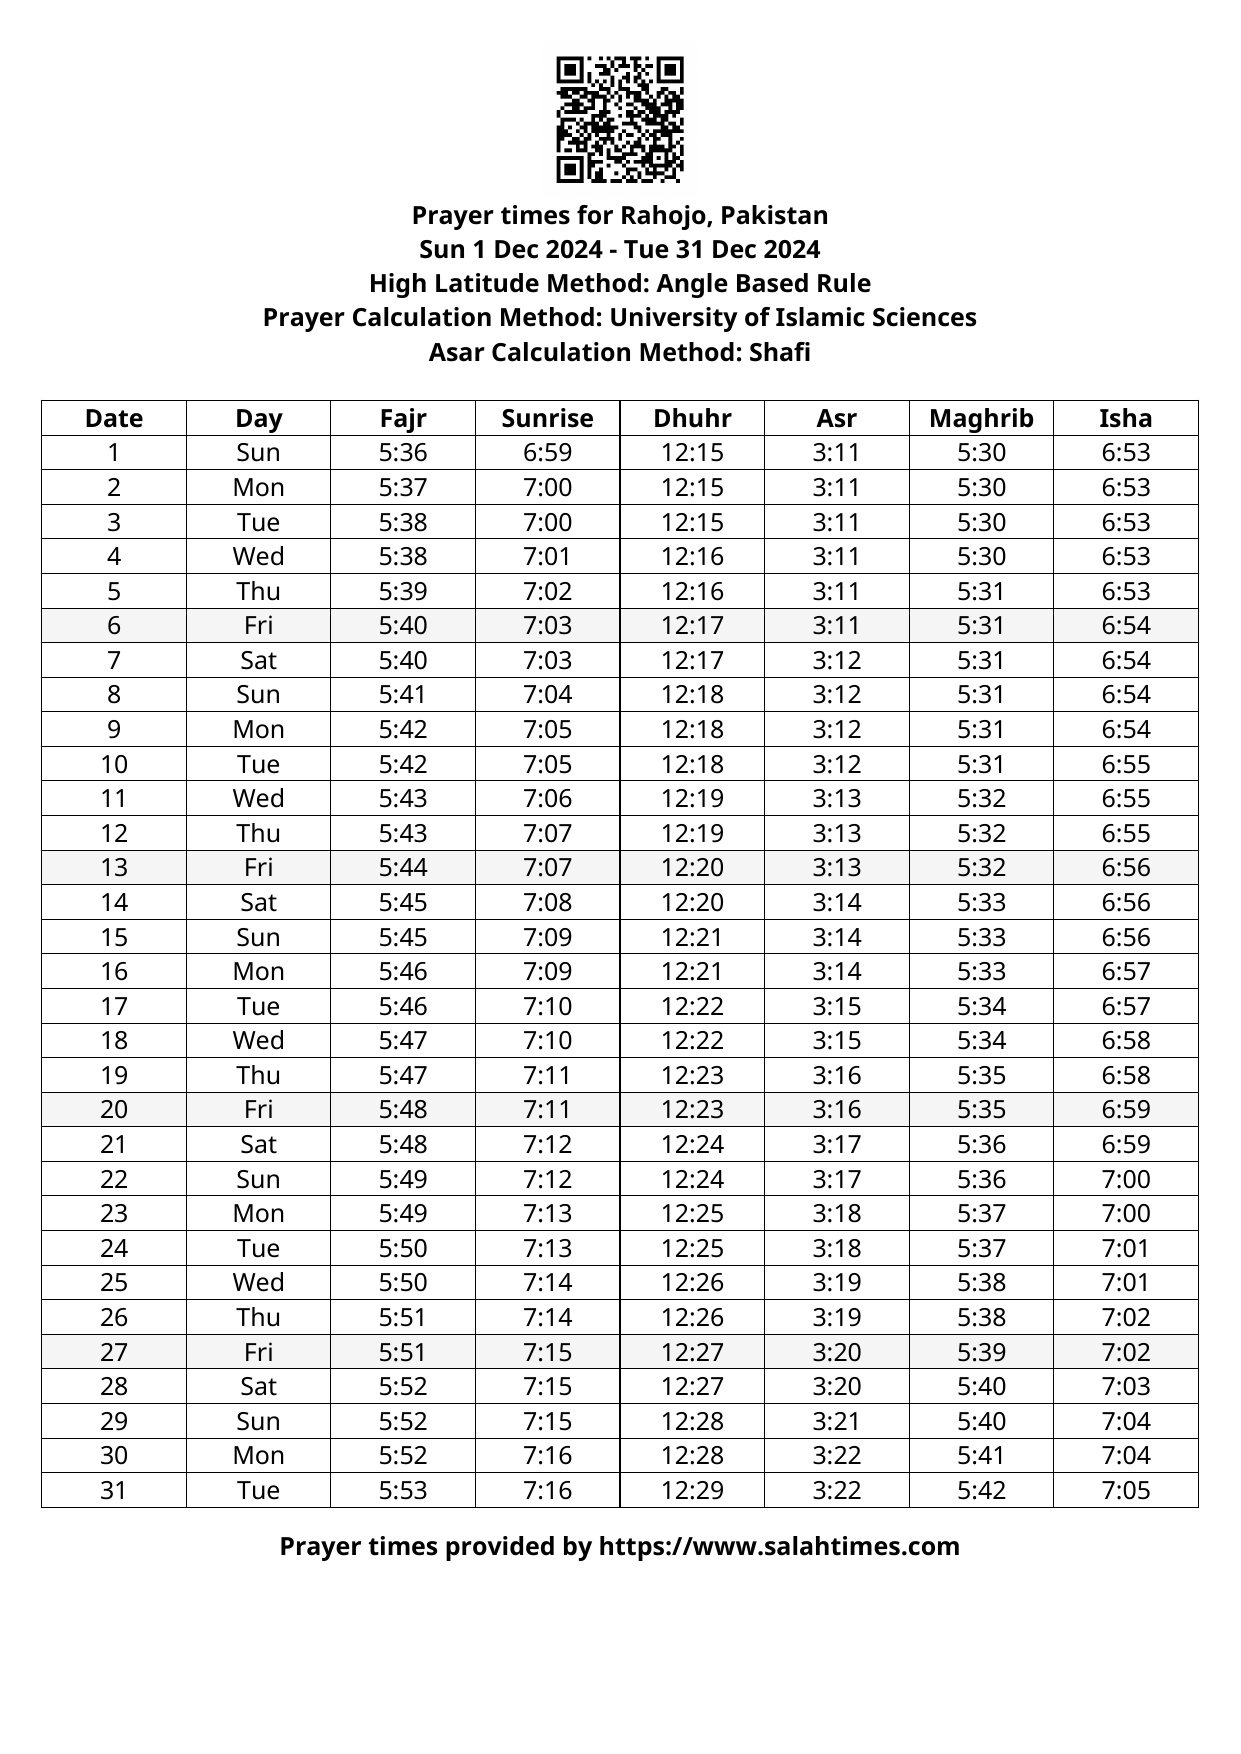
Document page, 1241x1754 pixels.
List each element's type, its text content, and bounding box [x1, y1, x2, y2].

table_cell Sun [187, 678, 330, 711]
table_cell 28 [42, 1369, 186, 1403]
table_header Dhuhr [621, 401, 764, 434]
table_cell 5:41 [331, 678, 475, 711]
table_cell 6:54 [1054, 609, 1198, 642]
table_cell 3:13 [765, 816, 909, 849]
table_cell 7:00 [1054, 1162, 1198, 1195]
table_cell Sun [187, 1404, 330, 1437]
table_cell 3:11 [765, 574, 909, 607]
table_cell 7:16 [476, 1439, 619, 1472]
table_cell 12:25 [621, 1231, 764, 1264]
table_cell 26 [42, 1300, 186, 1334]
table_cell 7:05 [476, 747, 619, 780]
table_cell 5:44 [331, 851, 475, 884]
table_cell 12:28 [621, 1404, 764, 1437]
table_cell 12:18 [621, 678, 764, 711]
table_cell 6:54 [1054, 678, 1198, 711]
table_cell 7:15 [476, 1404, 619, 1437]
table_cell 7:05 [1054, 1473, 1198, 1507]
table_cell 3:14 [765, 954, 909, 988]
table_cell 7:07 [476, 851, 619, 884]
table_cell 2 [42, 470, 186, 504]
table_cell 3:19 [765, 1266, 909, 1299]
table_cell 12:24 [621, 1162, 764, 1195]
table_cell Mon [187, 954, 330, 988]
table_cell 5:37 [910, 1231, 1053, 1264]
table_cell Sun [187, 920, 330, 953]
table_cell 12:29 [621, 1473, 764, 1507]
table_cell 7:14 [476, 1266, 619, 1299]
table_cell 3:15 [765, 1024, 909, 1057]
table_header Date [42, 401, 186, 434]
table_cell 12:27 [621, 1369, 764, 1403]
table_cell 6:55 [1054, 816, 1198, 849]
table_cell 12:16 [621, 539, 764, 573]
table_cell 6:53 [1054, 470, 1198, 504]
text Prayer times provided by https://www.salahtimes.com [42, 1528, 1198, 1563]
table_header Fajr [331, 401, 475, 434]
text High Latitude Method: Angle Based Rule [42, 266, 1198, 300]
table_header Day [187, 401, 330, 434]
table_cell 14 [42, 885, 186, 919]
table_cell 5:32 [910, 781, 1053, 815]
table_cell 5:46 [331, 954, 475, 988]
table_cell Thu [187, 816, 330, 849]
picture [542, 41, 699, 198]
table_cell 12:15 [621, 505, 764, 538]
table_cell 5:49 [331, 1196, 475, 1230]
table_cell 3:16 [765, 1093, 909, 1126]
table_cell 6:53 [1054, 539, 1198, 573]
table_cell 5:40 [331, 609, 475, 642]
table_cell 5:49 [331, 1162, 475, 1195]
table_cell 7:00 [476, 470, 619, 504]
table_cell 3:14 [765, 920, 909, 953]
table_cell 6:59 [1054, 1093, 1198, 1126]
table_cell 3:20 [765, 1369, 909, 1403]
table_cell Thu [187, 574, 330, 607]
table_cell Wed [187, 1024, 330, 1057]
table_cell 6:56 [1054, 885, 1198, 919]
table_cell 12:15 [621, 436, 764, 469]
table_cell 3:14 [765, 885, 909, 919]
table_cell 3:17 [765, 1162, 909, 1195]
table_cell 12:26 [621, 1266, 764, 1299]
table_cell 5:31 [910, 747, 1053, 780]
table_cell 8 [42, 678, 186, 711]
table_cell 6 [42, 609, 186, 642]
table_cell 3:11 [765, 539, 909, 573]
table_cell Wed [187, 781, 330, 815]
table_cell 3:11 [765, 470, 909, 504]
table_cell 6:54 [1054, 712, 1198, 746]
table_cell 12:28 [621, 1439, 764, 1472]
table_cell 6:56 [1054, 920, 1198, 953]
table_cell 27 [42, 1335, 186, 1368]
table_cell 10 [42, 747, 186, 780]
table_cell 5:47 [331, 1058, 475, 1092]
table_cell 29 [42, 1404, 186, 1437]
table_cell Tue [187, 747, 330, 780]
table_cell 17 [42, 989, 186, 1022]
table_cell 5:36 [910, 1162, 1053, 1195]
table_cell 5:43 [331, 816, 475, 849]
table_cell 5:52 [331, 1439, 475, 1472]
table_cell 5:48 [331, 1127, 475, 1161]
table_cell 12:18 [621, 712, 764, 746]
table_cell 5:31 [910, 678, 1053, 711]
table_cell 7:04 [1054, 1439, 1198, 1472]
table_cell 5:37 [331, 470, 475, 504]
table_cell 5:40 [910, 1404, 1053, 1437]
table_cell 5:31 [910, 609, 1053, 642]
table_cell 5:31 [910, 574, 1053, 607]
table_cell 5 [42, 574, 186, 607]
table_cell 12:23 [621, 1058, 764, 1092]
table_cell 3:13 [765, 781, 909, 815]
table_cell 5:34 [910, 989, 1053, 1022]
table_cell 31 [42, 1473, 186, 1507]
table_cell 5:42 [331, 747, 475, 780]
table_cell 3:11 [765, 609, 909, 642]
table_cell 5:38 [910, 1266, 1053, 1299]
table_cell Sun [187, 1162, 330, 1195]
table_cell 12:15 [621, 470, 764, 504]
table_cell Sun [187, 436, 330, 469]
table_header Sunrise [476, 401, 619, 434]
table_cell 7:01 [1054, 1266, 1198, 1299]
table_cell 12:24 [621, 1127, 764, 1161]
table_cell Sat [187, 885, 330, 919]
table_cell 5:45 [331, 920, 475, 953]
table_cell Fri [187, 1093, 330, 1126]
table_cell 16 [42, 954, 186, 988]
table_cell 7:09 [476, 920, 619, 953]
table_cell 12:22 [621, 989, 764, 1022]
table_cell 5:30 [910, 470, 1053, 504]
table_cell 7:00 [1054, 1196, 1198, 1230]
table_cell 6:53 [1054, 574, 1198, 607]
table_cell 12:17 [621, 609, 764, 642]
table_cell 3:18 [765, 1231, 909, 1264]
table_cell Sat [187, 1369, 330, 1403]
table_cell Fri [187, 1335, 330, 1368]
table_cell 7:12 [476, 1127, 619, 1161]
table_cell 22 [42, 1162, 186, 1195]
table_cell 7:02 [1054, 1300, 1198, 1334]
table_cell 6:54 [1054, 643, 1198, 677]
table_cell 3:18 [765, 1196, 909, 1230]
table_cell 3:19 [765, 1300, 909, 1334]
table_cell 5:33 [910, 954, 1053, 988]
table_cell 12 [42, 816, 186, 849]
table_cell 5:33 [910, 885, 1053, 919]
table_cell 12:23 [621, 1093, 764, 1126]
table_cell 5:52 [331, 1404, 475, 1437]
table_cell 5:35 [910, 1058, 1053, 1092]
table_cell 5:38 [331, 505, 475, 538]
table_cell 7:13 [476, 1231, 619, 1264]
table_cell 3:15 [765, 989, 909, 1022]
table_cell 5:46 [331, 989, 475, 1022]
table_cell 6:59 [1054, 1127, 1198, 1161]
table_cell 7:07 [476, 816, 619, 849]
table_cell 1 [42, 436, 186, 469]
table_cell 12:20 [621, 885, 764, 919]
table_cell Thu [187, 1300, 330, 1334]
table_cell 3:12 [765, 712, 909, 746]
table_cell 7:10 [476, 1024, 619, 1057]
table_cell 25 [42, 1266, 186, 1299]
table_cell 5:34 [910, 1024, 1053, 1057]
table_cell 24 [42, 1231, 186, 1264]
table_cell 3 [42, 505, 186, 538]
table_cell 5:31 [910, 643, 1053, 677]
table_cell 5:30 [910, 436, 1053, 469]
table_cell Sat [187, 1127, 330, 1161]
table_cell Tue [187, 989, 330, 1022]
table_cell 12:18 [621, 747, 764, 780]
table_cell 12:19 [621, 816, 764, 849]
table_cell Tue [187, 505, 330, 538]
table_cell 30 [42, 1439, 186, 1472]
table_cell 7:01 [1054, 1231, 1198, 1264]
table_cell 11 [42, 781, 186, 815]
table_cell 20 [42, 1093, 186, 1126]
table_cell 12:16 [621, 574, 764, 607]
table_cell 7:01 [476, 539, 619, 573]
table_cell 3:22 [765, 1439, 909, 1472]
table_cell 7:15 [476, 1369, 619, 1403]
table_cell Wed [187, 1266, 330, 1299]
table_cell 12:26 [621, 1300, 764, 1334]
table_cell 18 [42, 1024, 186, 1057]
table_cell 7:02 [476, 574, 619, 607]
table_cell 5:30 [910, 505, 1053, 538]
table_cell Mon [187, 470, 330, 504]
table_cell 6:56 [1054, 851, 1198, 884]
table_cell Fri [187, 609, 330, 642]
table_cell 12:21 [621, 920, 764, 953]
table_cell 7:12 [476, 1162, 619, 1195]
table_cell 7:03 [476, 609, 619, 642]
table_header Asr [765, 401, 909, 434]
table_cell Mon [187, 1196, 330, 1230]
table_cell 5:38 [331, 539, 475, 573]
table_cell 3:22 [765, 1473, 909, 1507]
table_cell 7:15 [476, 1335, 619, 1368]
table_cell 5:40 [331, 643, 475, 677]
table_cell 12:17 [621, 643, 764, 677]
table_cell 3:11 [765, 505, 909, 538]
table_cell 7:00 [476, 505, 619, 538]
table_cell 7:11 [476, 1093, 619, 1126]
text Sun 1 Dec 2024 - Tue 31 Dec 2024 [42, 232, 1198, 266]
table_cell 5:51 [331, 1335, 475, 1368]
table_cell 5:35 [910, 1093, 1053, 1126]
table_cell Sat [187, 643, 330, 677]
table_cell 3:12 [765, 643, 909, 677]
table_cell 5:52 [331, 1369, 475, 1403]
table_cell Mon [187, 1439, 330, 1472]
table_cell 7:03 [476, 643, 619, 677]
table_cell 5:39 [910, 1335, 1053, 1368]
table_cell 5:38 [910, 1300, 1053, 1334]
table_cell 3:12 [765, 678, 909, 711]
table_cell 5:41 [910, 1439, 1053, 1472]
table_cell 13 [42, 851, 186, 884]
table_cell 3:20 [765, 1335, 909, 1368]
table_cell 5:47 [331, 1024, 475, 1057]
text Prayer Calculation Method: University of Islamic Sciences [42, 300, 1198, 334]
table_cell 21 [42, 1127, 186, 1161]
table_cell Tue [187, 1473, 330, 1507]
table_cell 6:53 [1054, 436, 1198, 469]
table_cell 5:42 [910, 1473, 1053, 1507]
table_cell Thu [187, 1058, 330, 1092]
table_cell 19 [42, 1058, 186, 1092]
table_cell Wed [187, 539, 330, 573]
table_cell 7:04 [476, 678, 619, 711]
table_cell 7:06 [476, 781, 619, 815]
table_cell 7:04 [1054, 1404, 1198, 1437]
table_cell 4 [42, 539, 186, 573]
table_cell 6:58 [1054, 1058, 1198, 1092]
table_cell 5:50 [331, 1231, 475, 1264]
text Asar Calculation Method: Shafi [42, 334, 1198, 368]
table_cell 9 [42, 712, 186, 746]
table_cell 5:36 [331, 436, 475, 469]
table_cell 15 [42, 920, 186, 953]
table_cell 5:40 [910, 1369, 1053, 1403]
table_cell 7:02 [1054, 1335, 1198, 1368]
table_cell 7:13 [476, 1196, 619, 1230]
table_cell 3:11 [765, 436, 909, 469]
table_cell 23 [42, 1196, 186, 1230]
table_cell 7:10 [476, 989, 619, 1022]
table_cell Fri [187, 851, 330, 884]
table_cell 5:43 [331, 781, 475, 815]
table_header Isha [1054, 401, 1198, 434]
table_cell 5:32 [910, 816, 1053, 849]
table_cell 6:55 [1054, 747, 1198, 780]
table_cell 7:14 [476, 1300, 619, 1334]
table_cell Mon [187, 712, 330, 746]
table_cell 3:13 [765, 851, 909, 884]
table_cell Tue [187, 1231, 330, 1264]
table_cell 7:16 [476, 1473, 619, 1507]
table_cell 12:27 [621, 1335, 764, 1368]
text Prayer times for Rahojo, Pakistan [42, 198, 1198, 232]
table_cell 3:17 [765, 1127, 909, 1161]
table_cell 7:05 [476, 712, 619, 746]
table_cell 7:08 [476, 885, 619, 919]
table_cell 5:42 [331, 712, 475, 746]
table_cell 3:16 [765, 1058, 909, 1092]
table_cell 3:21 [765, 1404, 909, 1437]
table_cell 5:30 [910, 539, 1053, 573]
table_cell 5:36 [910, 1127, 1053, 1161]
table_cell 5:45 [331, 885, 475, 919]
table_cell 5:48 [331, 1093, 475, 1126]
table_cell 5:31 [910, 712, 1053, 746]
table_cell 7:03 [1054, 1369, 1198, 1403]
table_cell 6:53 [1054, 505, 1198, 538]
table_cell 6:57 [1054, 954, 1198, 988]
table_cell 5:33 [910, 920, 1053, 953]
table_cell 6:55 [1054, 781, 1198, 815]
table_cell 5:32 [910, 851, 1053, 884]
table_cell 12:20 [621, 851, 764, 884]
table_cell 5:37 [910, 1196, 1053, 1230]
table_cell 5:51 [331, 1300, 475, 1334]
table_cell 6:59 [476, 436, 619, 469]
table_cell 12:22 [621, 1024, 764, 1057]
table_cell 6:57 [1054, 989, 1198, 1022]
table_cell 5:50 [331, 1266, 475, 1299]
table_cell 12:19 [621, 781, 764, 815]
table_cell 12:25 [621, 1196, 764, 1230]
table_header Maghrib [910, 401, 1053, 434]
table_cell 7:09 [476, 954, 619, 988]
table_cell 3:12 [765, 747, 909, 780]
table_cell 12:21 [621, 954, 764, 988]
table_cell 7 [42, 643, 186, 677]
table_cell 5:39 [331, 574, 475, 607]
table_cell 7:11 [476, 1058, 619, 1092]
table_cell 6:58 [1054, 1024, 1198, 1057]
table_cell 5:53 [331, 1473, 475, 1507]
